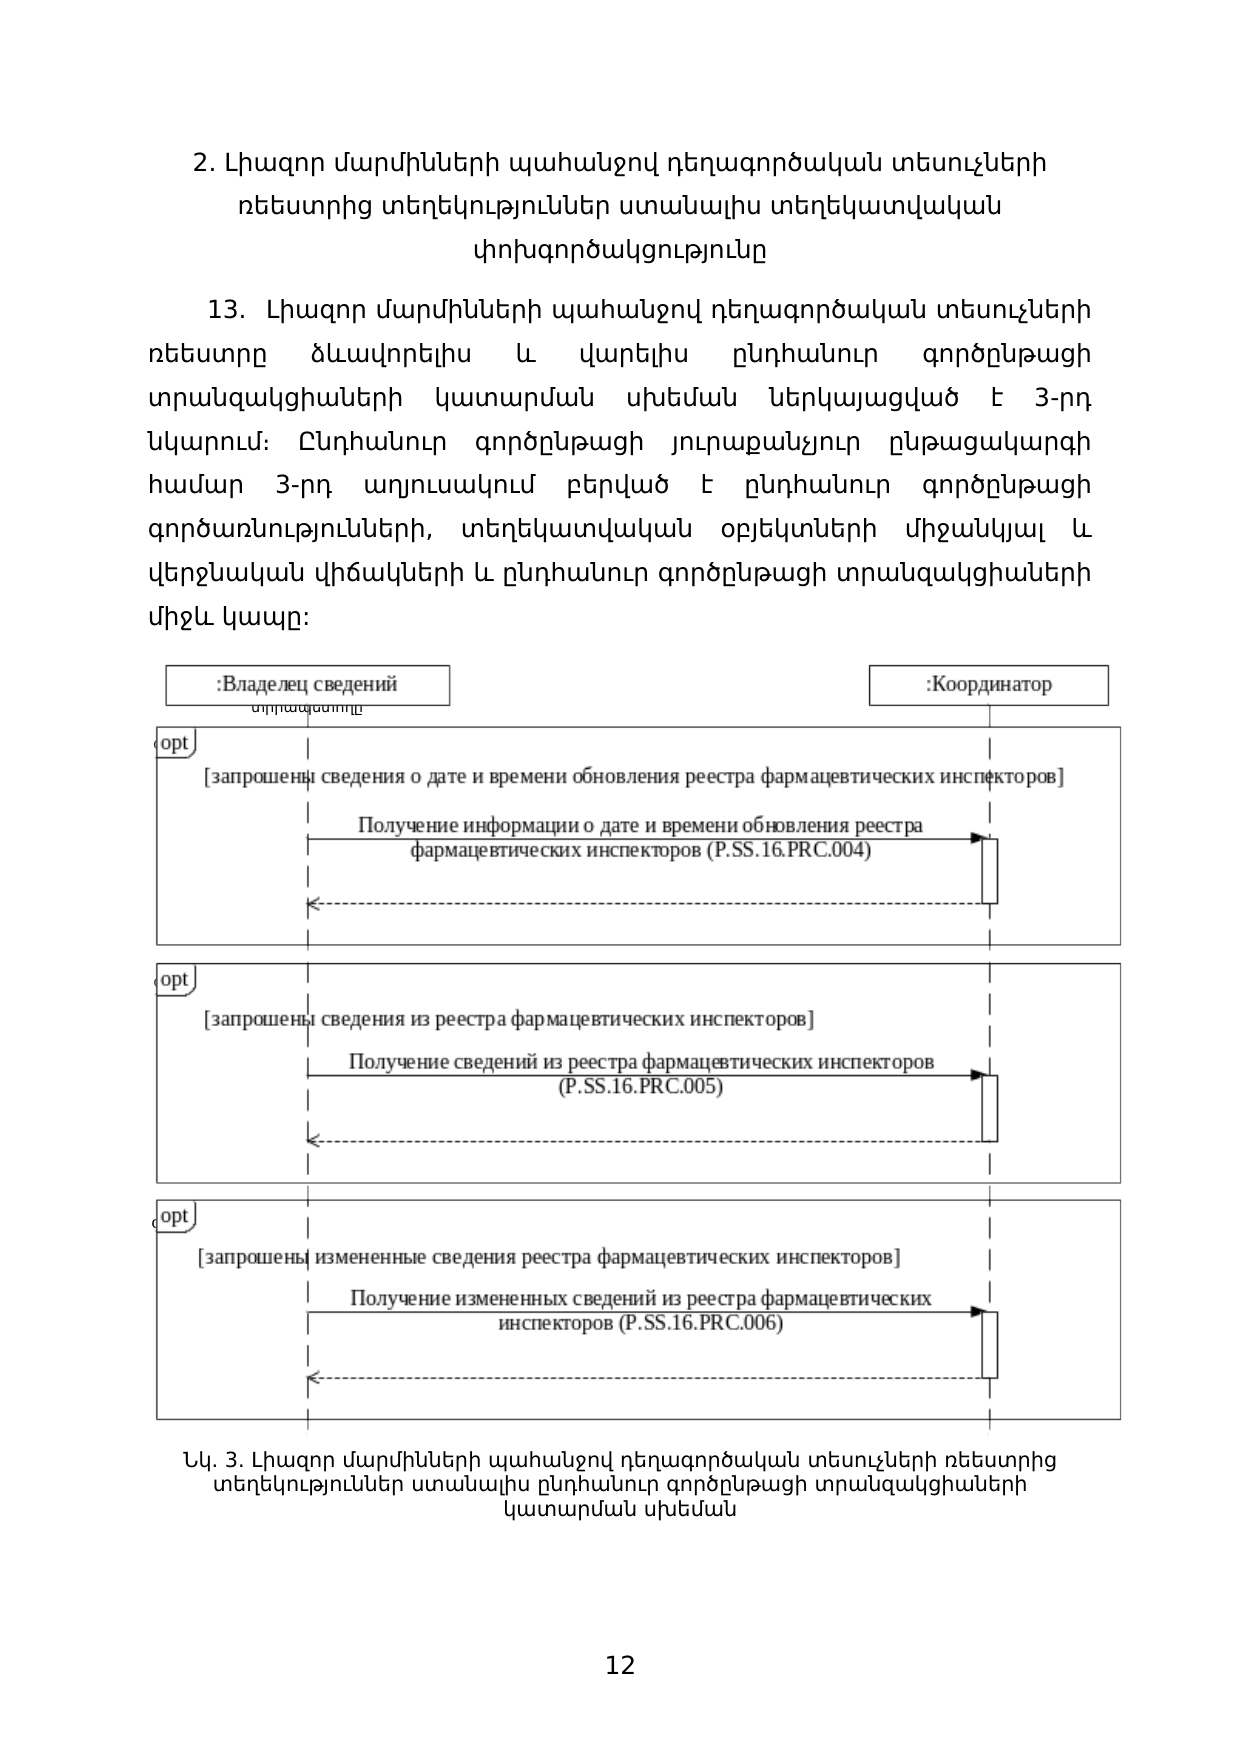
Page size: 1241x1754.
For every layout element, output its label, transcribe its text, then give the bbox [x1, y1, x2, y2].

text 13. Լիազոր մարմինների պահանջով դեղագործական տեսուչների ռեեստրը ձևավորելիս և վարելիս ընդհանուր գործընթացի տրանզակցիաների կատարման սխեման ներկայացված է 3-րդ նկարում։ Ընդհանուր գործընթացի յուրաքանչյուր ընթացակարգի համար 3-րդ աղյուսակում բերված է ընդհանուր գործընթացի գործառնությունների, տեղեկատվական օբյեկտների միջանկյալ և վերջնական վիճակների և ընդհանուր գործընթացի տրանզակցիաների միջև կապը: [148, 296, 1092, 631]
text Նկ. 3. Լիազոր մարմինների պահանջով դեղագործական տեսուչների ռեեստրից տեղեկություններ ստանալիս ընդհանուր գործընթացի տրանզակցիաների կատարման սխեման [148, 662, 1092, 1521]
subtitle 2. Լիազոր մարմինների պահանջով դեղագործական տեսուչների ռեեստրից տեղեկություններ ստանալիս տեղեկատվական փոխգործակցությունը [148, 148, 1092, 264]
